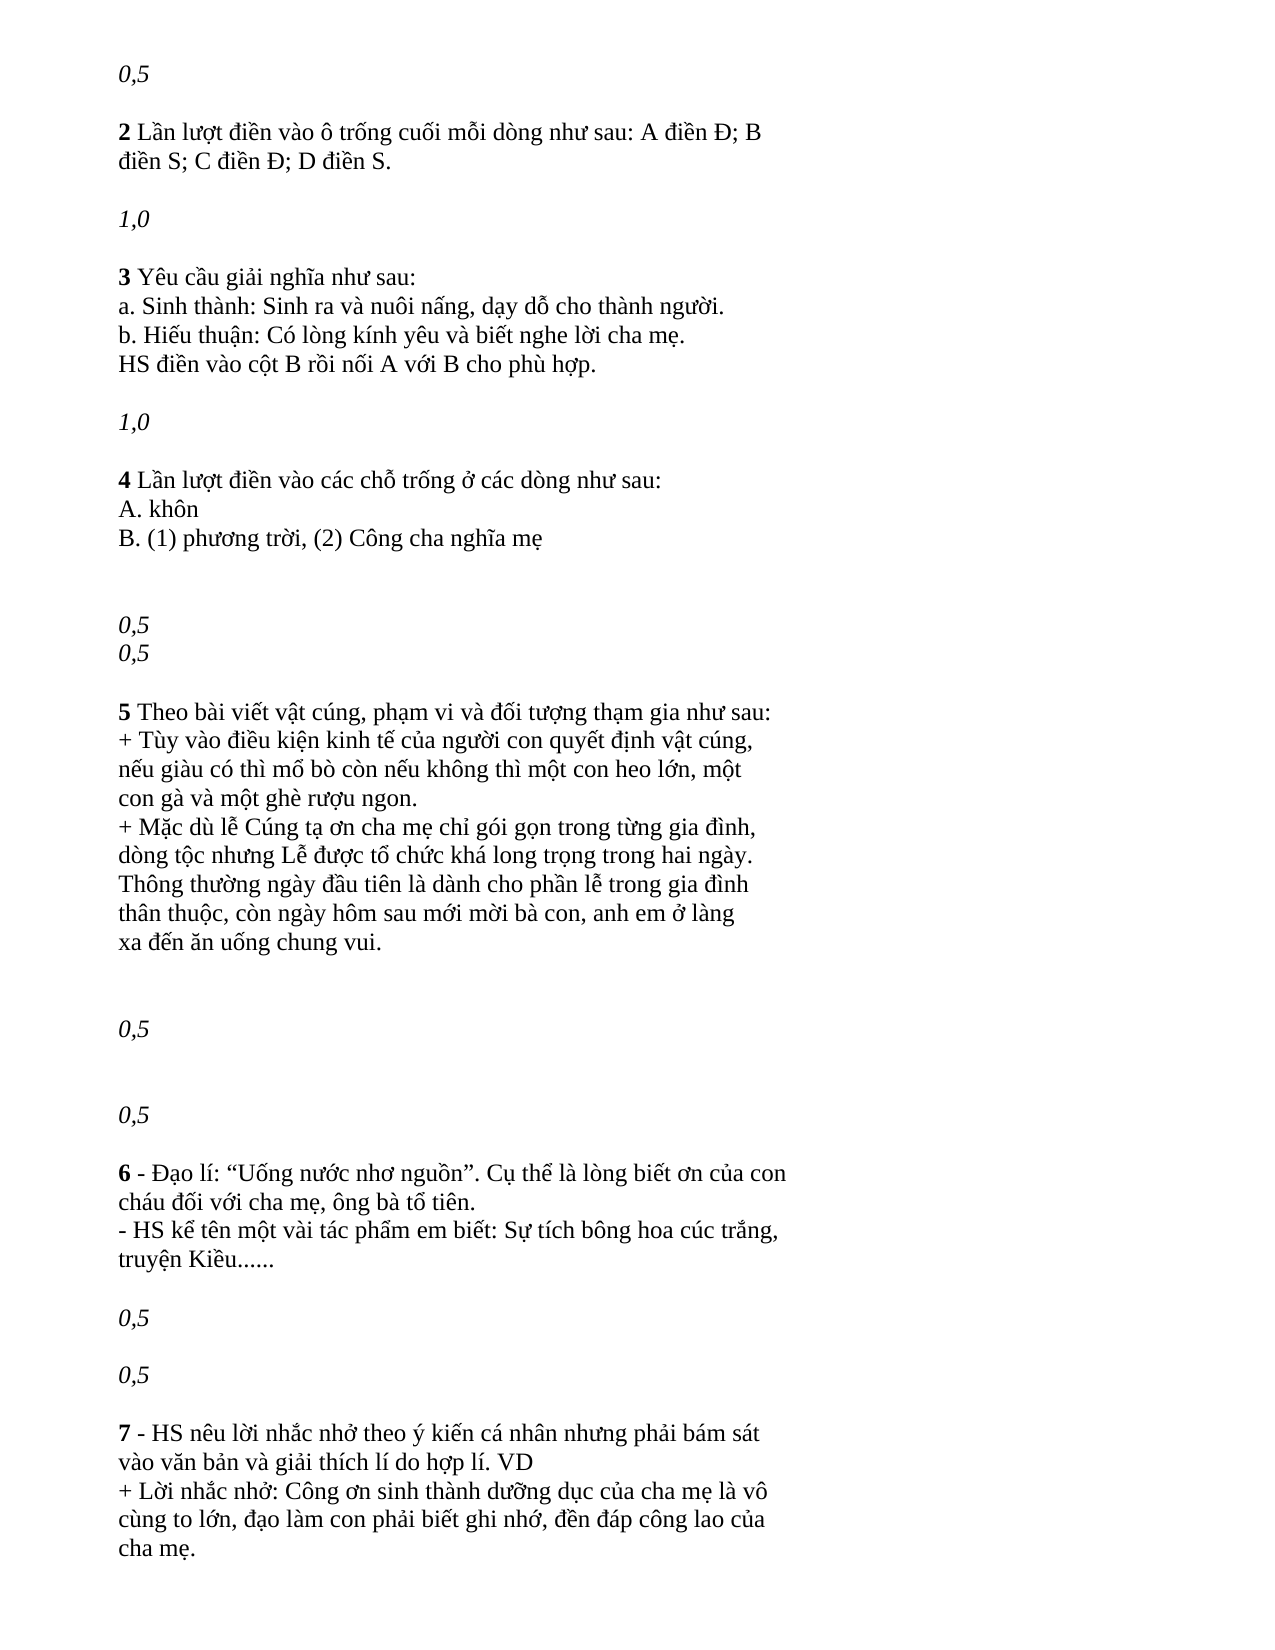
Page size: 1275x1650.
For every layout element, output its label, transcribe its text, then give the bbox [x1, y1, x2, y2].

text 0,5 0,5 [118, 1303, 1216, 1389]
text 5 Theo bài viết vật cúng, phạm vi và đối tượng thạm gia như sau: + Tùy vào điều kiện kinh tế của người con quyết định vật cúng, nếu giàu có thì mổ bò còn nếu không thì một con heo lớn, một con gà và một ghè rượu ngon. + Mặc dù lễ Cúng tạ ơn cha mẹ chỉ gói gọn trong từng gia đình, dòng tộc nhưng Lễ được tổ chức khá long trọng trong hai ngày. Thông thường ngày đầu tiên là dành cho phần lễ trong gia đình thân thuộc, còn ngày hôm sau mới mời bà con, anh em ở làng xa đến ăn uống chung vui. [118, 697, 1216, 955]
text 1,0 [118, 407, 1216, 436]
text 0,5 0,5 [118, 985, 1216, 1129]
text 4 Lần lượt điền vào các chỗ trống ở các dòng như sau: A. khôn B. (1) phương trời, (2) Công cha nghĩa mẹ [118, 465, 1216, 551]
text 0,5 0,5 [118, 581, 1216, 667]
text 2 Lần lượt điền vào ô trống cuối mỗi dòng như sau: A điền Đ; B điền S; C điền Đ; D điền S. [118, 117, 1216, 175]
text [118, 59, 1216, 88]
text 1,0 [118, 204, 1216, 233]
text 7 - HS nêu lời nhắc nhở theo ý kiến cá nhân nhưng phải bám sát vào văn bản và giải thích lí do hợp lí. VD + Lời nhắc nhở: Công ơn sinh thành dưỡng dục của cha mẹ là vô cùng to lớn, đạo làm con phải biết ghi nhớ, đền đáp công lao của cha mẹ. [118, 1418, 1216, 1562]
text 3 Yêu cầu giải nghĩa như sau: a. Sinh thành: Sinh ra và nuôi nấng, dạy dỗ cho thành người. b. Hiếu thuận: Có lòng kính yêu và biết nghe lời cha mẹ. HS điền vào cột B rồi nối A với B cho phù hợp. [118, 262, 1216, 377]
text 6 - Đạo lí: “Uống nước nhơ nguồn”. Cụ thể là lòng biết ơn của con cháu đối với cha mẹ, ông bà tổ tiên. - HS kể tên một vài tác phẩm em biết: Sự tích bông hoa cúc trắng, truyện Kiều...... [118, 1158, 1216, 1273]
